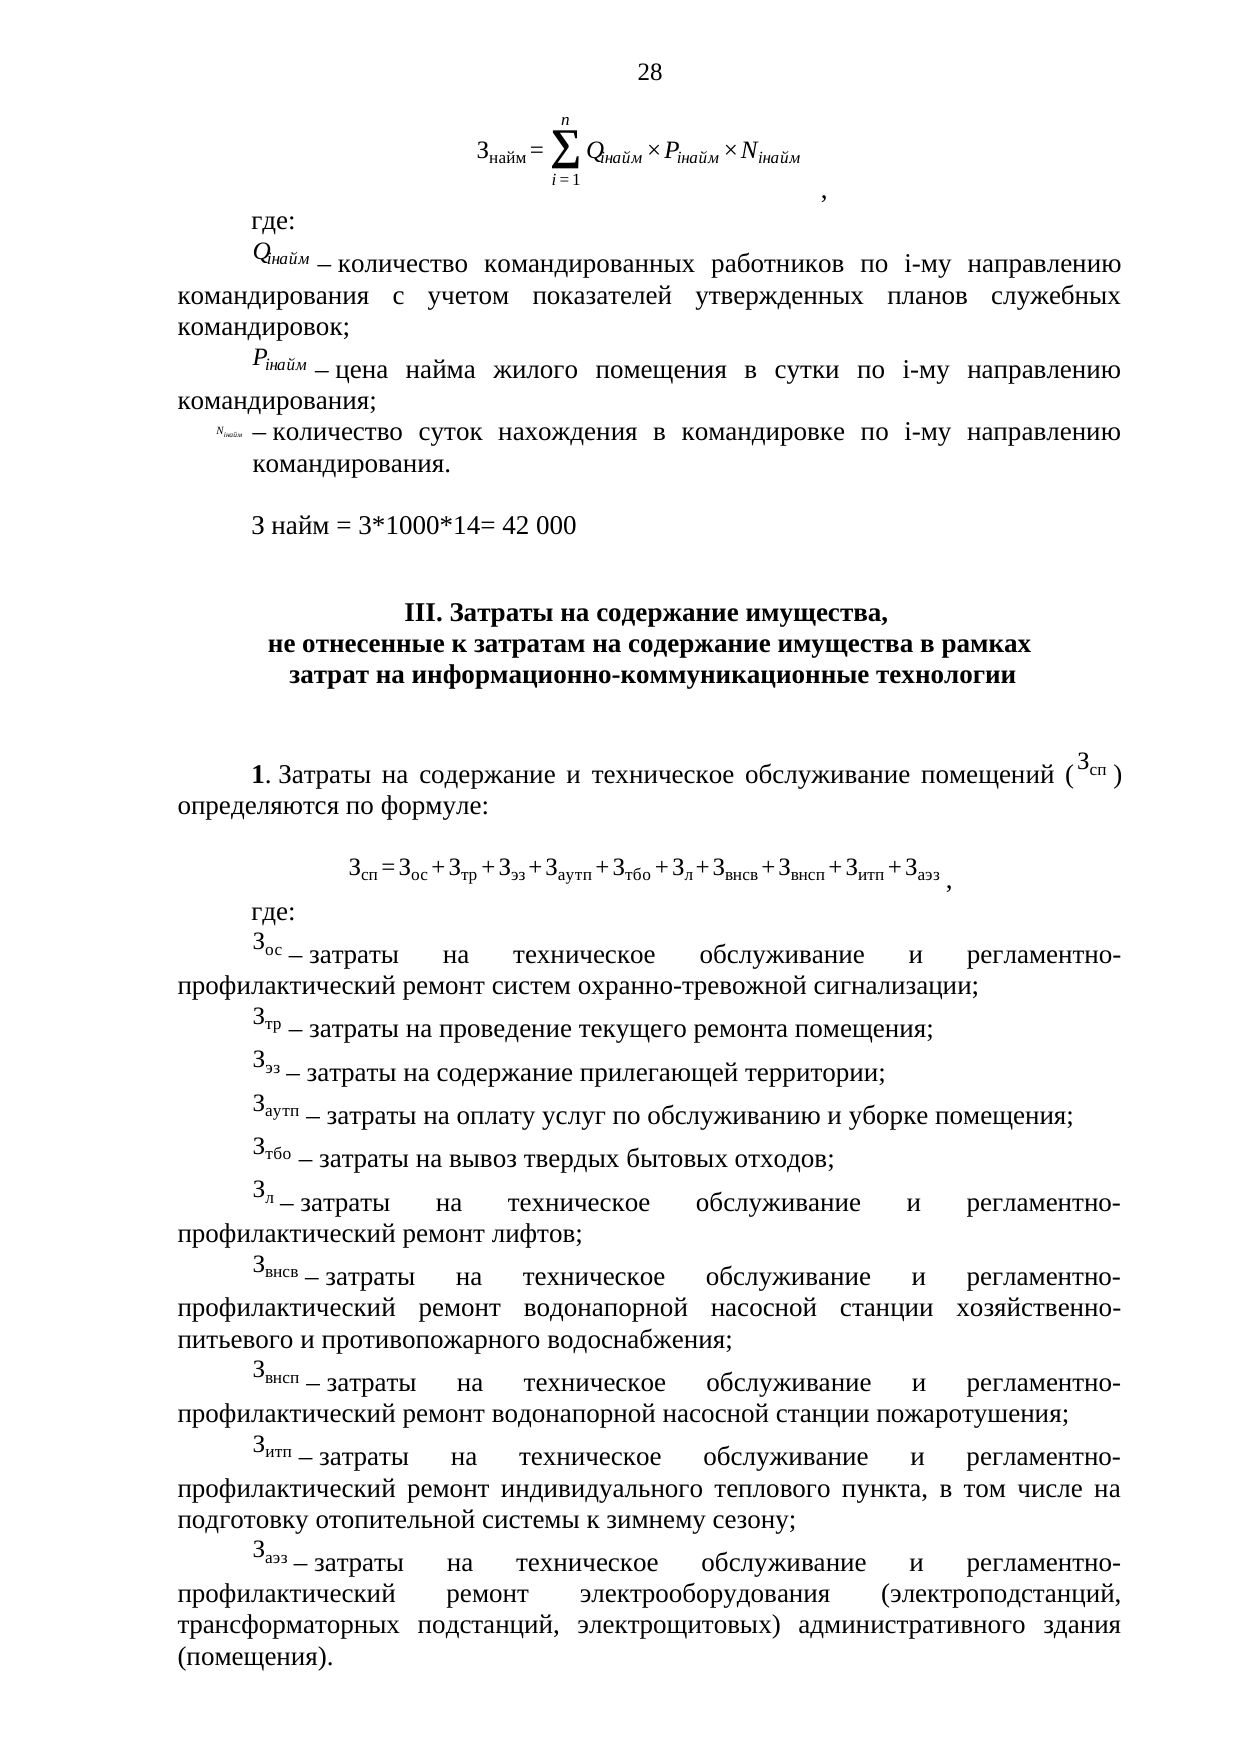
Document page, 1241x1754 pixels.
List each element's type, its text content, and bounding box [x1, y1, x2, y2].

text – затраты на проведение текущего ремонта помещения; [177, 1000, 1122, 1044]
text – затраты на вывоз твердых бытовых отходов; [177, 1130, 1122, 1174]
text 1. Затраты на содержание и техническое обслуживание помещений () определяются по формуле: [177, 746, 1122, 820]
text III. Затраты на содержание имущества, не отнесенные к затратам на содержание имущества в рамках затрат на информационно-коммуникационные технологии [177, 596, 1122, 690]
text – цена найма жилого помещения в сутки по i-му направлению командирования; [177, 341, 1122, 416]
text – затраты на техническое обслуживание и регламентно-профилактический ремонт лифтов; [177, 1174, 1122, 1248]
text – затраты на техническое обслуживание и регламентно-профилактический ремонт индивидуального теплового пункта, в том числе на подготовку отопительной системы к зимнему сезону; [177, 1428, 1122, 1534]
text – затраты на техническое обслуживание и регламентно-профилактический ремонт водонапорной насосной станции хозяйственно-питьевого и противопожарного водоснабжения; [177, 1248, 1122, 1354]
text – затраты на техническое обслуживание и регламентно-профилактический ремонт водонапорной насосной станции пожаротушения; [177, 1354, 1122, 1428]
text , [177, 851, 1122, 895]
text – количество командированных работников по i-му направлению командирования с учетом показателей утвержденных планов служебных командировок; [177, 235, 1122, 341]
text – затраты на техническое обслуживание и регламентно-профилактический ремонт электрооборудования (электроподстанций, трансформаторных подстанций, электрощитовых) административного здания (помещения). [177, 1534, 1122, 1671]
text З найм = 3*1000*14= 42 000 [251, 509, 1122, 540]
text где: [177, 204, 1122, 235]
text – затраты на оплату услуг по обслуживанию и уборке помещения; [177, 1087, 1122, 1130]
text – затраты на содержание прилегающей территории; [177, 1044, 1122, 1087]
text – затраты на техническое обслуживание и регламентно-профилактический ремонт систем охранно-тревожной сигнализации; [177, 926, 1122, 1000]
list – количество суток нахождения в командировке по i-му направлению командирования. [215, 416, 1122, 478]
text где: [177, 895, 1122, 926]
text , [177, 103, 1122, 204]
